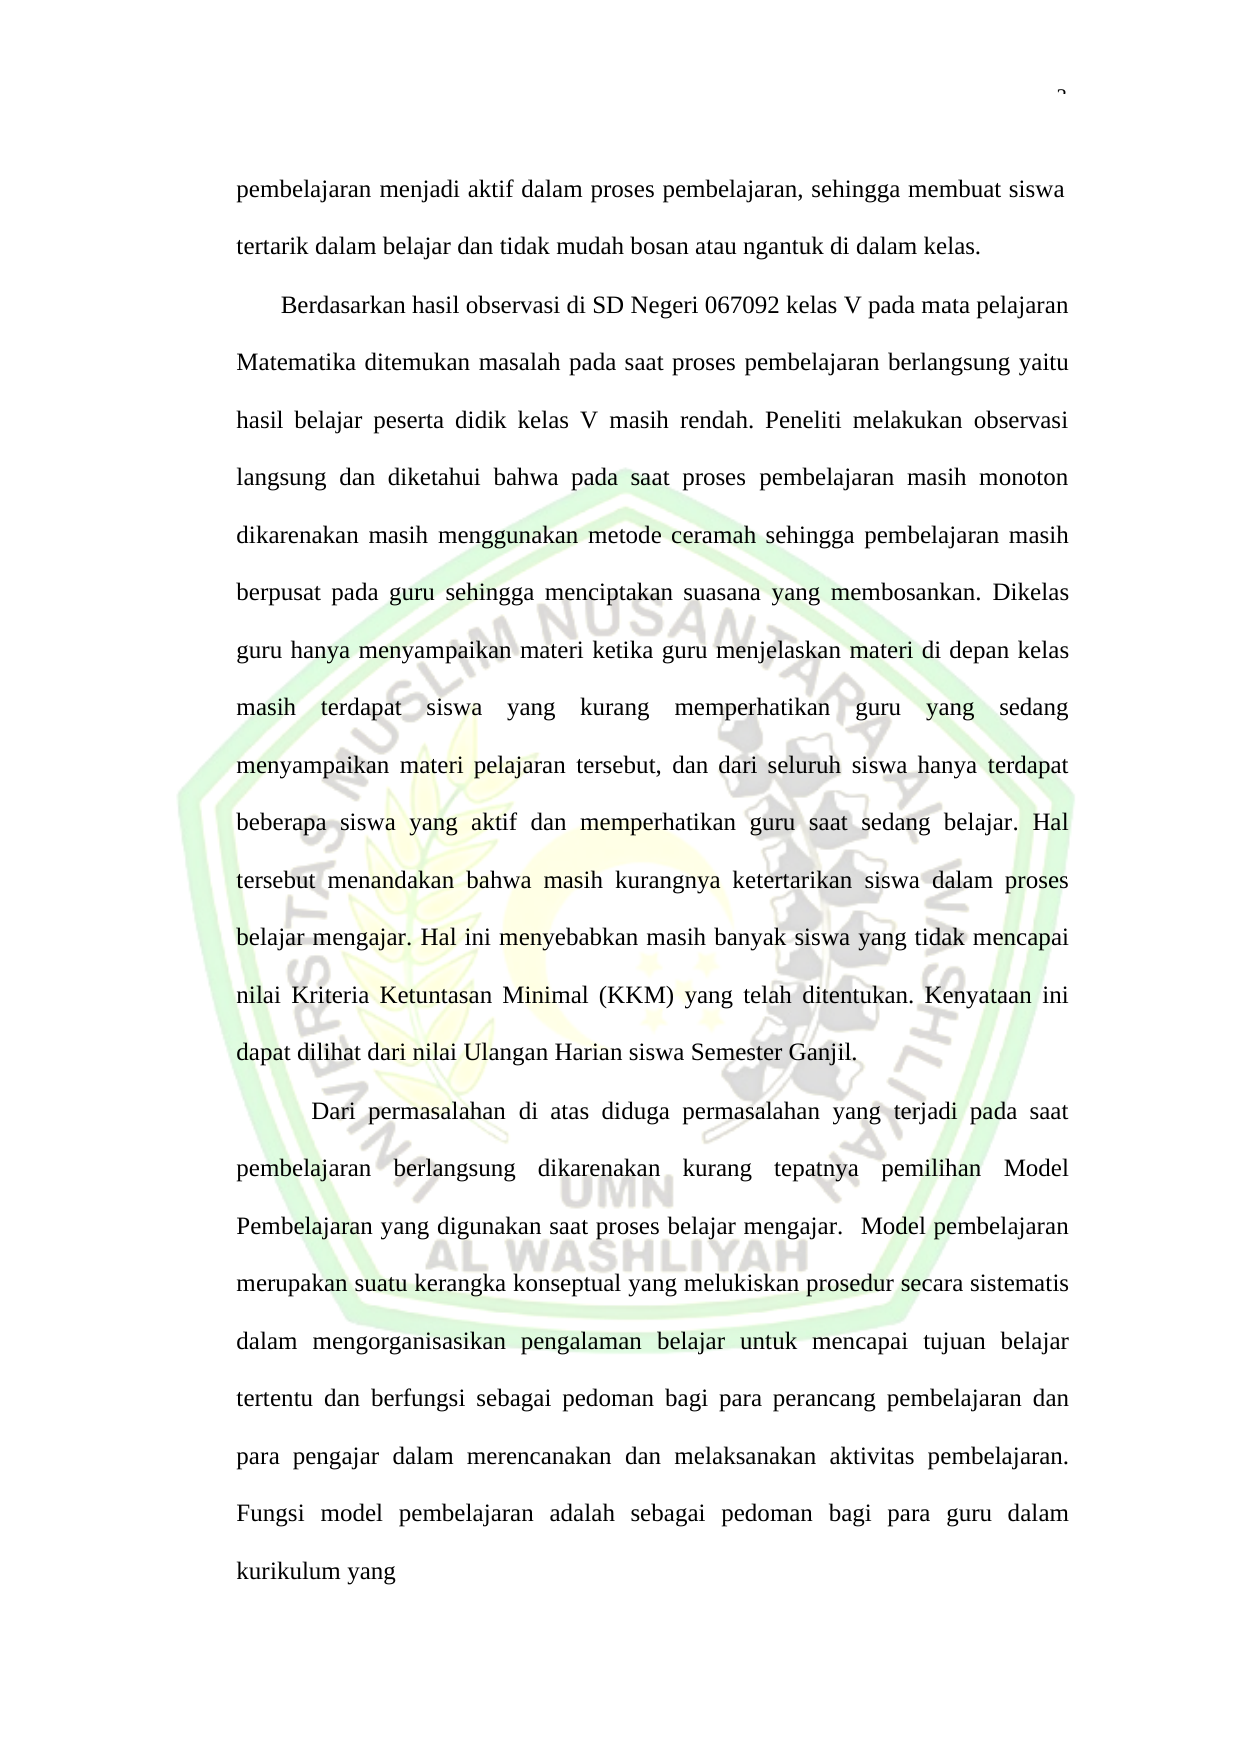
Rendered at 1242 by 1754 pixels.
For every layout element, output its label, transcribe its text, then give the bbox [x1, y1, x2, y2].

text Dari permasalahan di atas diduga permasalahan yang terjadi pada saat pembelajaran berlangsung dikarenakan kurang tepatnya pemilihan Model Pembelajaran yang digunakan saat proses belajar mengajar. Model pembelajaran merupakan suatu kerangka konseptual yang melukiskan prosedur secara sistematis dalam mengorganisasikan pengalaman belajar untuk mencapai tujuan belajar tertentu dan berfungsi sebagai pedoman bagi para perancang pembelajaran dan para pengajar dalam merencanakan dan melaksanakan aktivitas pembelajaran. Fungsi model pembelajaran adalah sebagai pedoman bagi para guru dalam kurikulum yang [236, 1096, 1069, 1585]
text Berdasarkan hasil observasi di SD Negeri 067092 kelas V pada mata pelajaran Matematika ditemukan masalah pada saat proses pembelajaran berlangsung yaitu hasil belajar peserta didik kelas V masih rendah. Peneliti melakukan observasi langsung dan diketahui bahwa pada saat proses pembelajaran masih monoton dikarenakan masih menggunakan metode ceramah sehingga pembelajaran masih berpusat pada guru sehingga menciptakan suasana yang membosankan. Dikelas guru hanya menyampaikan materi ketika guru menjelaskan materi di depan kelas masih terdapat siswa yang kurang memperhatikan guru yang sedang menyampaikan materi pelajaran tersebut, dan dari seluruh siswa hanya terdapat beberapa siswa yang aktif dan memperhatikan guru saat sedang belajar. Hal tersebut menandakan bahwa masih kurangnya ketertarikan siswa dalam proses belajar mengajar. Hal ini menyebabkan masih banyak siswa yang tidak mencapai nilai Kriteria Ketuntasan Minimal (KKM) yang telah ditentukan. Kenyataan ini dapat dilihat dari nilai Ulangan Harian siswa Semester Ganjil. [236, 290, 1069, 1066]
text pembelajaran menjadi aktif dalam proses pembelajaran, sehingga membuat siswa tertarik dalam belajar dan tidak mudah bosan atau ngantuk di dalam kelas. [236, 174, 1069, 260]
